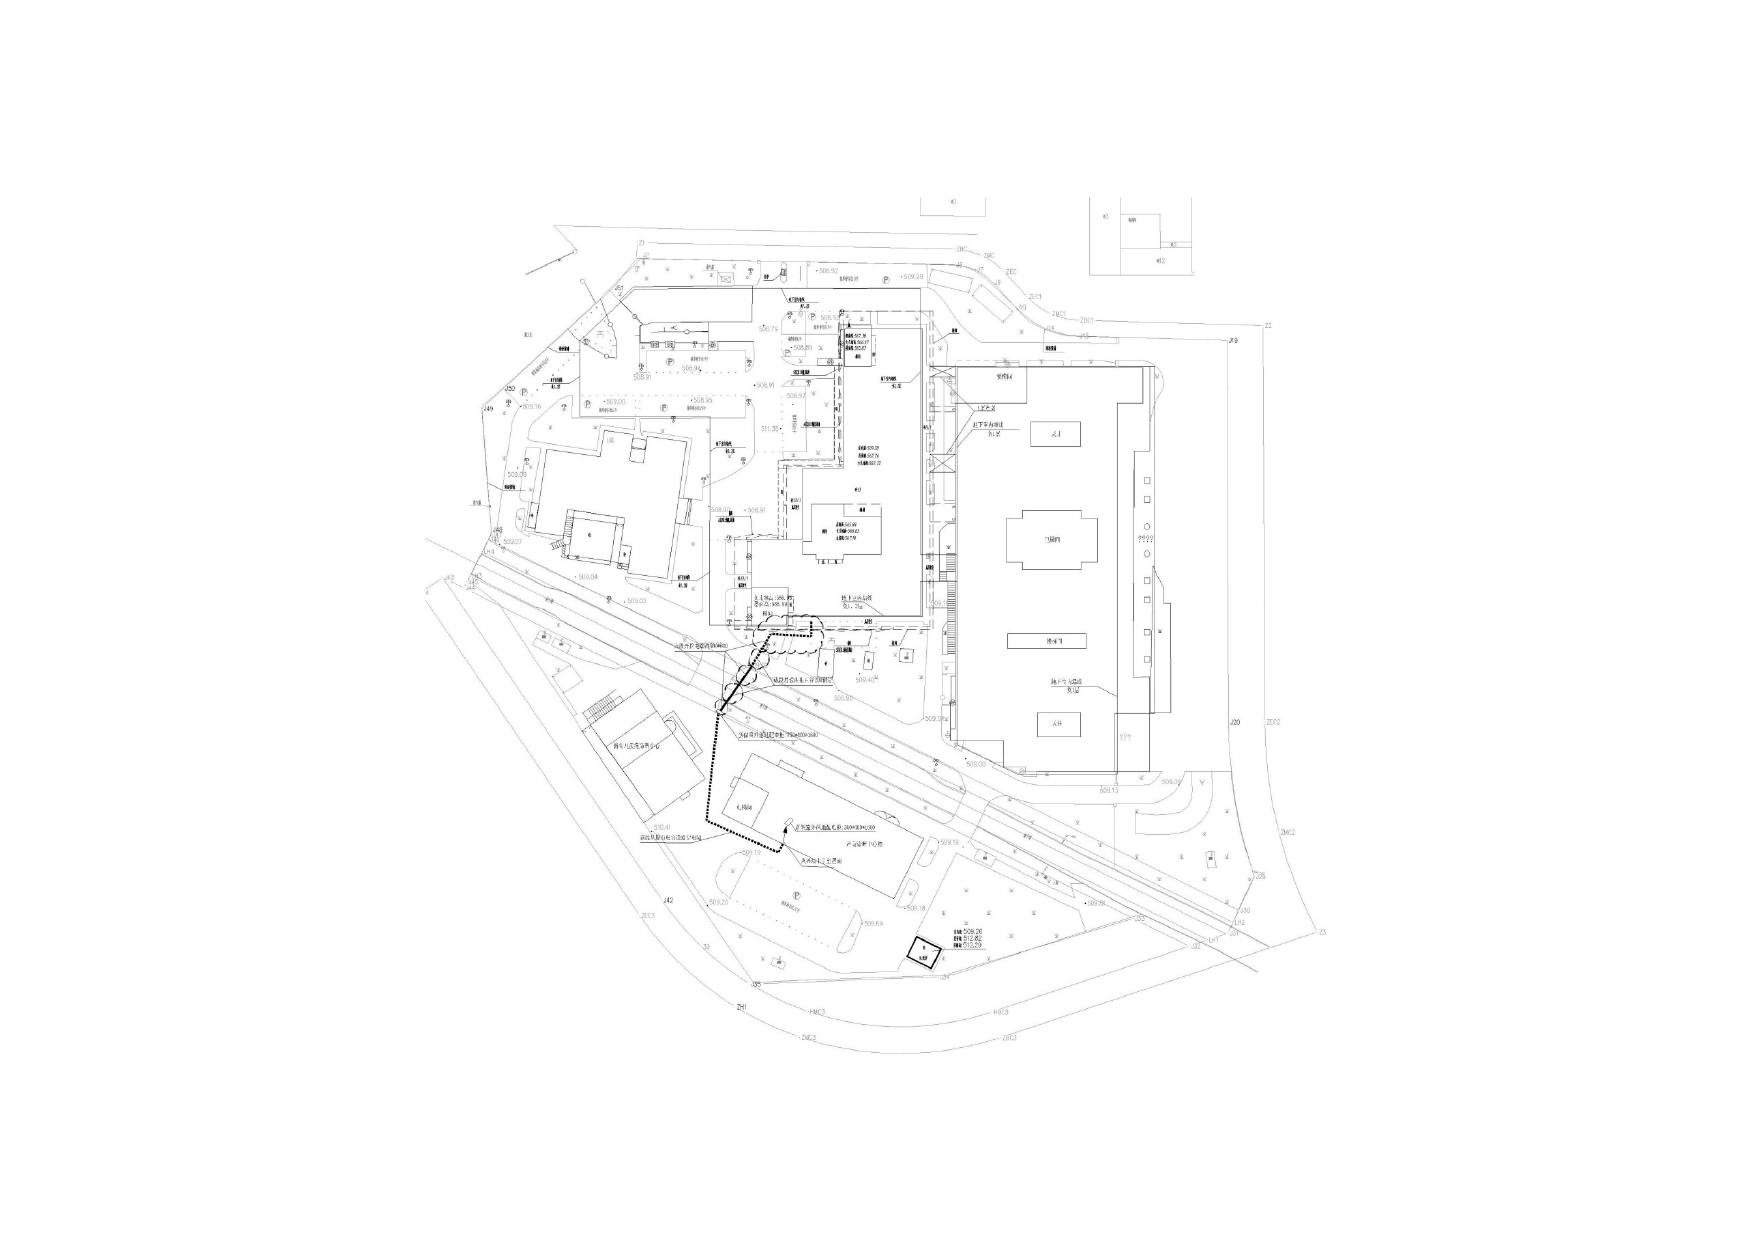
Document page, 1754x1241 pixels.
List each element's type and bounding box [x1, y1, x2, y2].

picture [258, 197, 1496, 1064]
